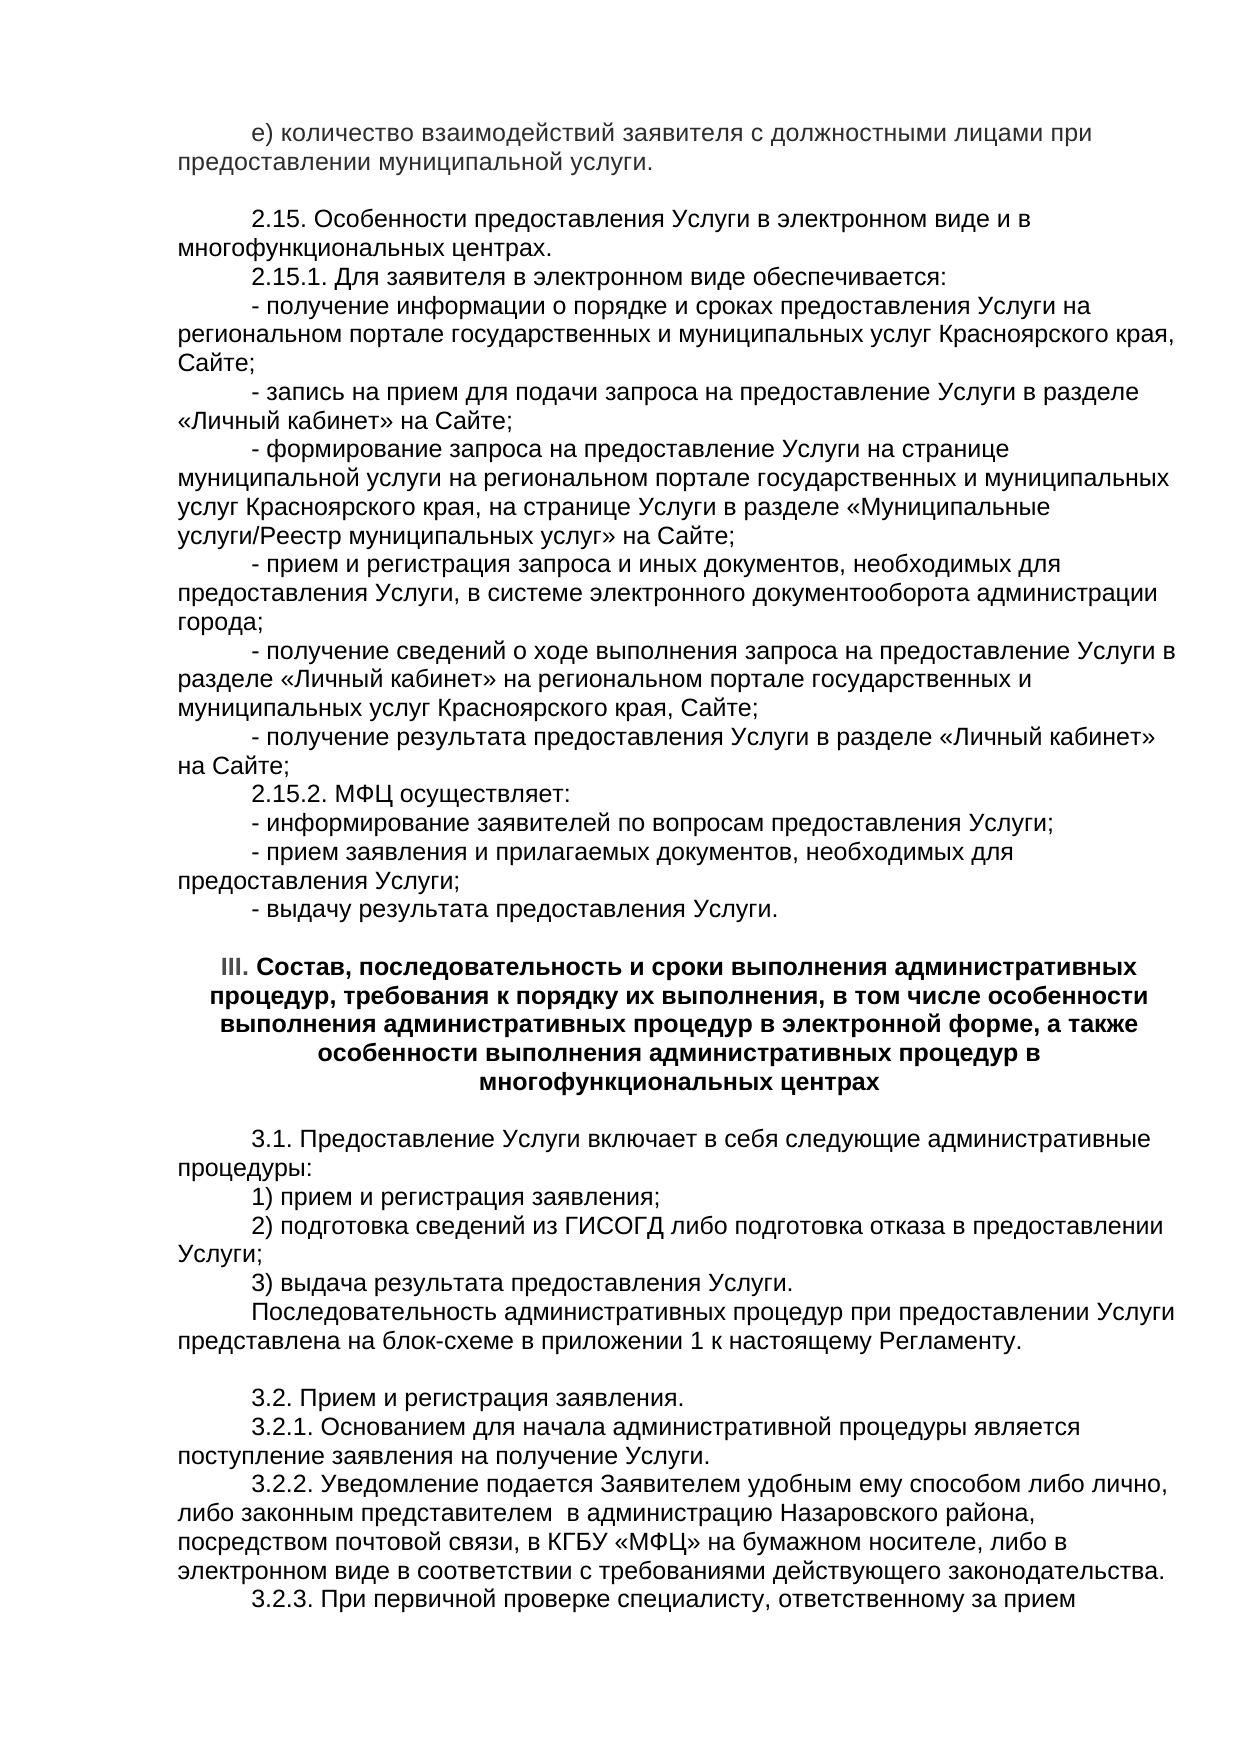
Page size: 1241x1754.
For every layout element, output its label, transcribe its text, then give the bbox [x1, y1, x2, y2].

text 3.2.2. Уведомление подается Заявителем удобным ему способом либо лично, либо законным представителем в администрацию Назаровского района, посредством почтовой связи, в КГБУ «МФЦ» на бумажном носителе, либо в электронном виде в соответствии с требованиями действующего законодательства. [177, 1469, 1181, 1584]
text 2.15.1. Для заявителя в электронном виде обеспечивается: [177, 262, 1181, 291]
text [177, 1584, 1181, 1613]
text - выдачу результата предоставления Услуги. [177, 894, 1181, 923]
text - получение результата предоставления Услуги в разделе «Личный кабинет» на Сайте; [177, 722, 1181, 779]
text 2) подготовка сведений из ГИСОГД либо подготовка отказа в предоставлении Услуги; [177, 1211, 1181, 1268]
text - запись на прием для подачи запроса на предоставление Услуги в разделе «Личный кабинет» на Сайте; [177, 377, 1181, 434]
text 2.15.2. МФЦ осуществляет: [177, 779, 1181, 808]
text 3.2. Прием и регистрация заявления. [177, 1383, 1181, 1412]
text е) количество взаимодействий заявителя с должностными лицами при предоставлении муниципальной услуги. [177, 118, 1181, 176]
text - получение сведений о ходе выполнения запроса на предоставление Услуги в разделе «Личный кабинет» на региональном портале государственных и муниципальных услуг Красноярского края, Сайте; [177, 636, 1181, 722]
text 2.15. Особенности предоставления Услуги в электронном виде и в многофункциональных центрах. [177, 204, 1181, 262]
text Последовательность административных процедур при предоставлении Услуги представлена на блок-схеме в приложении 1 к настоящему Регламенту. [177, 1297, 1181, 1354]
text - прием заявления и прилагаемых документов, необходимых для предоставления Услуги; [177, 837, 1181, 894]
text - получение информации о порядке и сроках предоставления Услуги на региональном портале государственных и муниципальных услуг Красноярского края, Сайте; [177, 291, 1181, 377]
text III. Состав, последовательность и сроки выполнения административных процедур, требования к порядку их выполнения, в том числе особенности выполнения административных процедур в электронной форме, а также особенности выполнения административных процедур в многофункциональных центрах [177, 952, 1181, 1096]
text 3.2.1. Основанием для начала административной процедуры является поступление заявления на получение Услуги. [177, 1412, 1181, 1469]
text 1) прием и регистрация заявления; [177, 1182, 1181, 1211]
text 3) выдача результата предоставления Услуги. [177, 1268, 1181, 1297]
text 3.1. Предоставление Услуги включает в себя следующие административные процедуры: [177, 1124, 1181, 1182]
text - прием и регистрация запроса и иных документов, необходимых для предоставления Услуги, в системе электронного документооборота администрации города; [177, 549, 1181, 636]
text - формирование запроса на предоставление Услуги на странице муниципальной услуги на региональном портале государственных и муниципальных услуг Красноярского края, на странице Услуги в разделе «Муниципальные услуги/Реестр муниципальных услуг» на Сайте; [177, 434, 1181, 549]
text - информирование заявителей по вопросам предоставления Услуги; [177, 808, 1181, 837]
